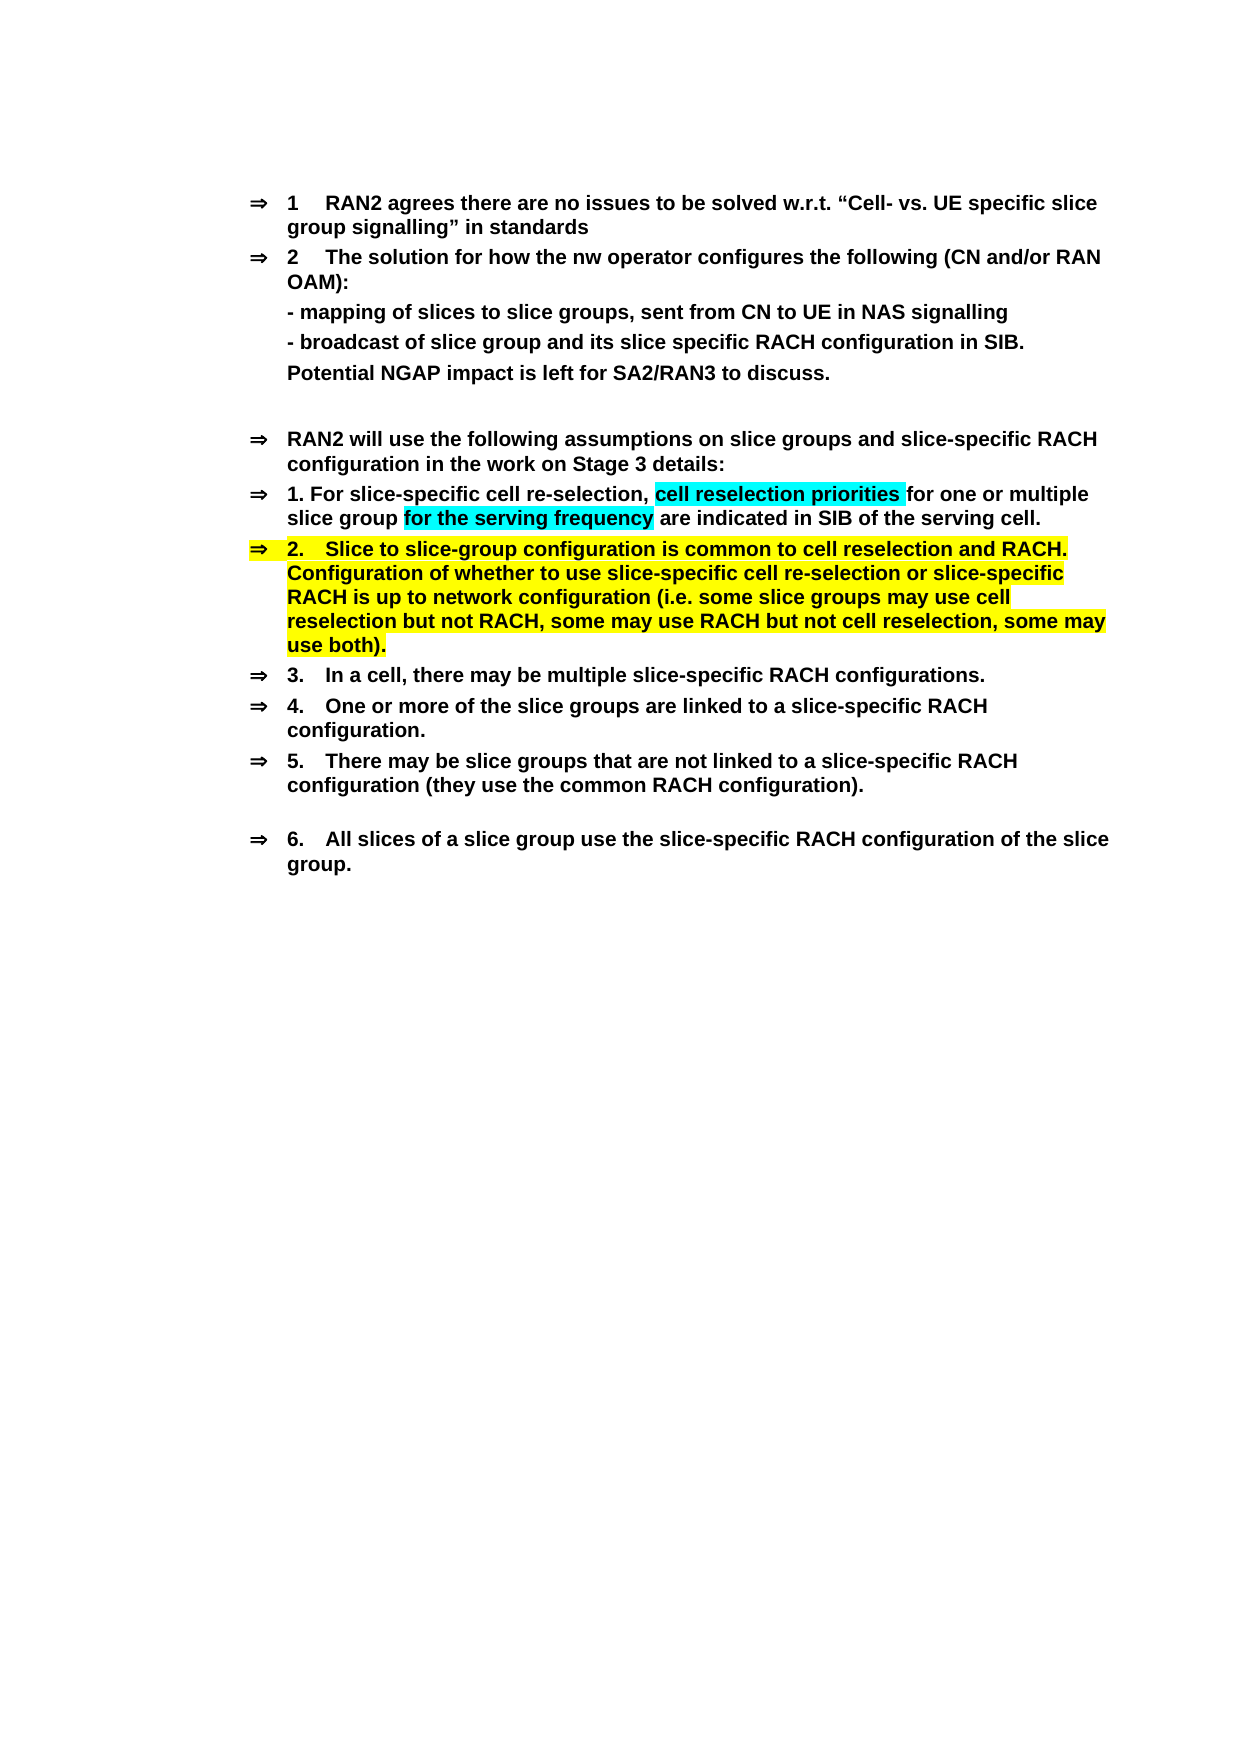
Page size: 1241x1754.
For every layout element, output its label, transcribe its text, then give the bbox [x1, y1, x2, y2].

text 2. Slice to slice-group configuration is common to cell reselection and RACH. Configuration of whether to use slice-specific cell re-selection or slice-specific RACH is up to network configuration (i.e. some slice groups may use cell reselection but not RACH, some may use RACH but not cell reselection, some may use both). [249, 536, 1122, 657]
list Potential NGAP impact is left for SA2/RAN3 to discuss. [287, 360, 1122, 384]
text 1 RAN2 agrees there are no issues to be solved w.r.t. “Cell- vs. UE specific slice group signalling” in standards [249, 191, 1122, 239]
text 2 The solution for how the nw operator configures the following (CN and/or RAN OAM): [249, 245, 1122, 294]
text 4. One or more of the slice groups are linked to a slice-specific RACH configuration. [249, 694, 1122, 742]
text RAN2 will use the following assumptions on slice groups and slice-specific RACH configuration in the work on Stage 3 details: [249, 427, 1122, 476]
text 5. There may be slice groups that are not linked to a slice-specific RACH configuration (they use the common RACH configuration). [249, 748, 1122, 797]
text 1. For slice-specific cell re-selection, cell reselection priorities for one or multiple slice group for the serving frequency are indicated in SIB of the serving cell. [249, 482, 1122, 530]
list - broadcast of slice group and its slice specific RACH configuration in SIB. [287, 330, 1122, 354]
text 6. All slices of a slice group use the slice-specific RACH configuration of the slice group. [249, 827, 1122, 876]
list - mapping of slices to slice groups, sent from CN to UE in NAS signalling [287, 300, 1122, 324]
text 3. In a cell, there may be multiple slice-specific RACH configurations. [249, 663, 1122, 687]
